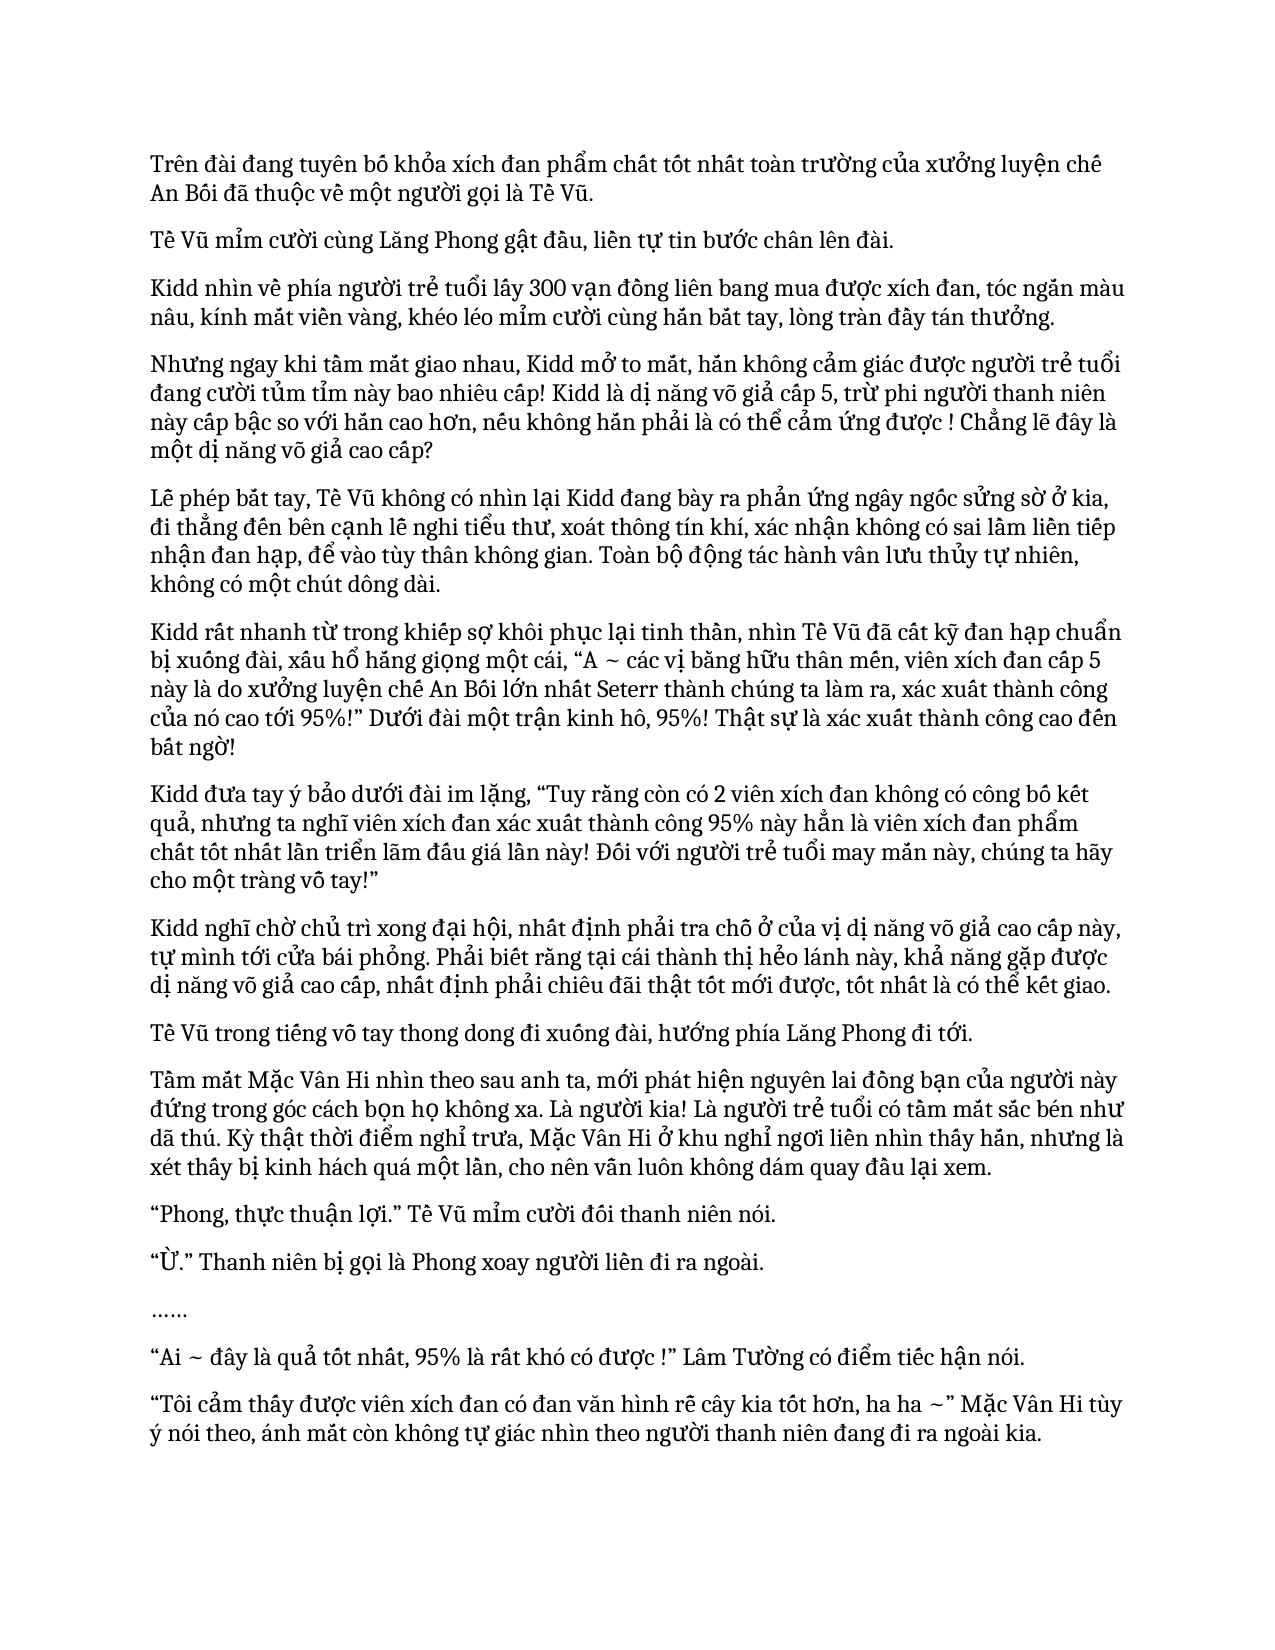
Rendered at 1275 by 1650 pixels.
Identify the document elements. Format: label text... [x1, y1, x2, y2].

text Kidd nghĩ chờ chủ trì xong đại hội, nhất định phải tra chỗ ở của vị dị năng võ giả cao cấp này, tự mình tới cửa bái phỏng. Phải biết rằng tại cái thành thị hẻo lánh này, khả năng gặp được dị năng võ giả cao cấp, nhất định phải chiêu đãi thật tốt mới được, tốt nhất là có thể kết giao. [150, 914, 1125, 1000]
text Tầm mắt Mặc Vân Hi nhìn theo sau anh ta, mới phát hiện nguyên lai đồng bạn của người này đứng trong góc cách bọn họ không xa. Là người kia! Là người trẻ tuổi có tầm mắt sắc bén như dã thú. Kỳ thật thời điểm nghỉ trưa, Mặc Vân Hi ở khu nghỉ ngơi liền nhìn thấy hắn, nhưng là xét thấy bị kinh hách quá một lần, cho nên vẫn luôn không dám quay đầu lại xem. [150, 1066, 1125, 1181]
text “Ai ~ đây là quả tốt nhất, 95% là rất khó có được !” Lâm Tường có điểm tiếc hận nói. [150, 1342, 1125, 1371]
text Tề Vũ trong tiếng vỗ tay thong dong đi xuống đài, hướng phía Lăng Phong đi tới. [150, 1019, 1125, 1047]
text “Phong, thực thuận lợi.” Tề Vũ mỉm cười đối thanh niên nói. [150, 1200, 1125, 1229]
text Lễ phép bắt tay, Tề Vũ không có nhìn lại Kidd đang bày ra phản ứng ngây ngốc sửng sờ ở kia, đi thẳng đến bên cạnh lễ nghi tiểu thư, xoát thông tín khí, xác nhận không có sai lầm liền tiếp nhận đan hạp, để vào tùy thân không gian. Toàn bộ động tác hành vân lưu thủy tự nhiên, không có một chút dông dài. [150, 484, 1125, 599]
text …… [150, 1295, 1125, 1324]
text Kidd đưa tay ý bảo dưới đài im lặng, “Tuy rằng còn có 2 viên xích đan không có công bố kết quả, nhưng ta nghĩ viên xích đan xác xuất thành công 95% này hẳn là viên xích đan phẩm chất tốt nhất lần triển lãm đấu giá lần này! Đối với người trẻ tuổi may mắn này, chúng ta hãy cho một tràng vỗ tay!” [150, 780, 1125, 895]
text Kidd rất nhanh từ trong khiếp sợ khôi phục lại tinh thần, nhìn Tề Vũ đã cất kỹ đan hạp chuẩn bị xuống đài, xấu hổ hắng giọng một cái, “A ~ các vị bằng hữu thân mến, viên xích đan cấp 5 này là do xưởng luyện chế An Bối lớn nhất Seterr thành chúng ta làm ra, xác xuất thành công của nó cao tới 95%!” Dưới đài một trận kinh hô, 95%! Thật sự là xác xuất thành công cao đến bất ngờ! [150, 617, 1125, 761]
text Tề Vũ mỉm cười cùng Lăng Phong gật đầu, liền tự tin bước chân lên đài. [150, 226, 1125, 255]
text Trên đài đang tuyên bố khỏa xích đan phẩm chất tốt nhất toàn trường của xưởng luyện chế An Bối đã thuộc về một người gọi là Tề Vũ. [150, 150, 1125, 207]
text “Tôi cảm thấy được viên xích đan có đan văn hình rễ cây kia tốt hơn, ha ha ~” Mặc Vân Hi tùy ý nói theo, ánh mắt còn không tự giác nhìn theo người thanh niên đang đi ra ngoài kia. [150, 1390, 1125, 1447]
text Kidd nhìn về phía người trẻ tuổi lấy 300 vạn đồng liên bang mua được xích đan, tóc ngắn màu nâu, kính mắt viền vàng, khéo léo mỉm cười cùng hắn bắt tay, lòng tràn đầy tán thưởng. [150, 274, 1125, 331]
text “Ừ.” Thanh niên bị gọi là Phong xoay người liền đi ra ngoài. [150, 1247, 1125, 1276]
text Nhưng ngay khi tầm mắt giao nhau, Kidd mở to mắt, hắn không cảm giác được người trẻ tuổi đang cười tủm tỉm này bao nhiêu cấp! Kidd là dị năng võ giả cấp 5, trừ phi người thanh niên này cấp bậc so với hắn cao hơn, nếu không hắn phải là có thể cảm ứng được ! Chẳng lẽ đây là một dị năng võ giả cao cấp? [150, 350, 1125, 465]
